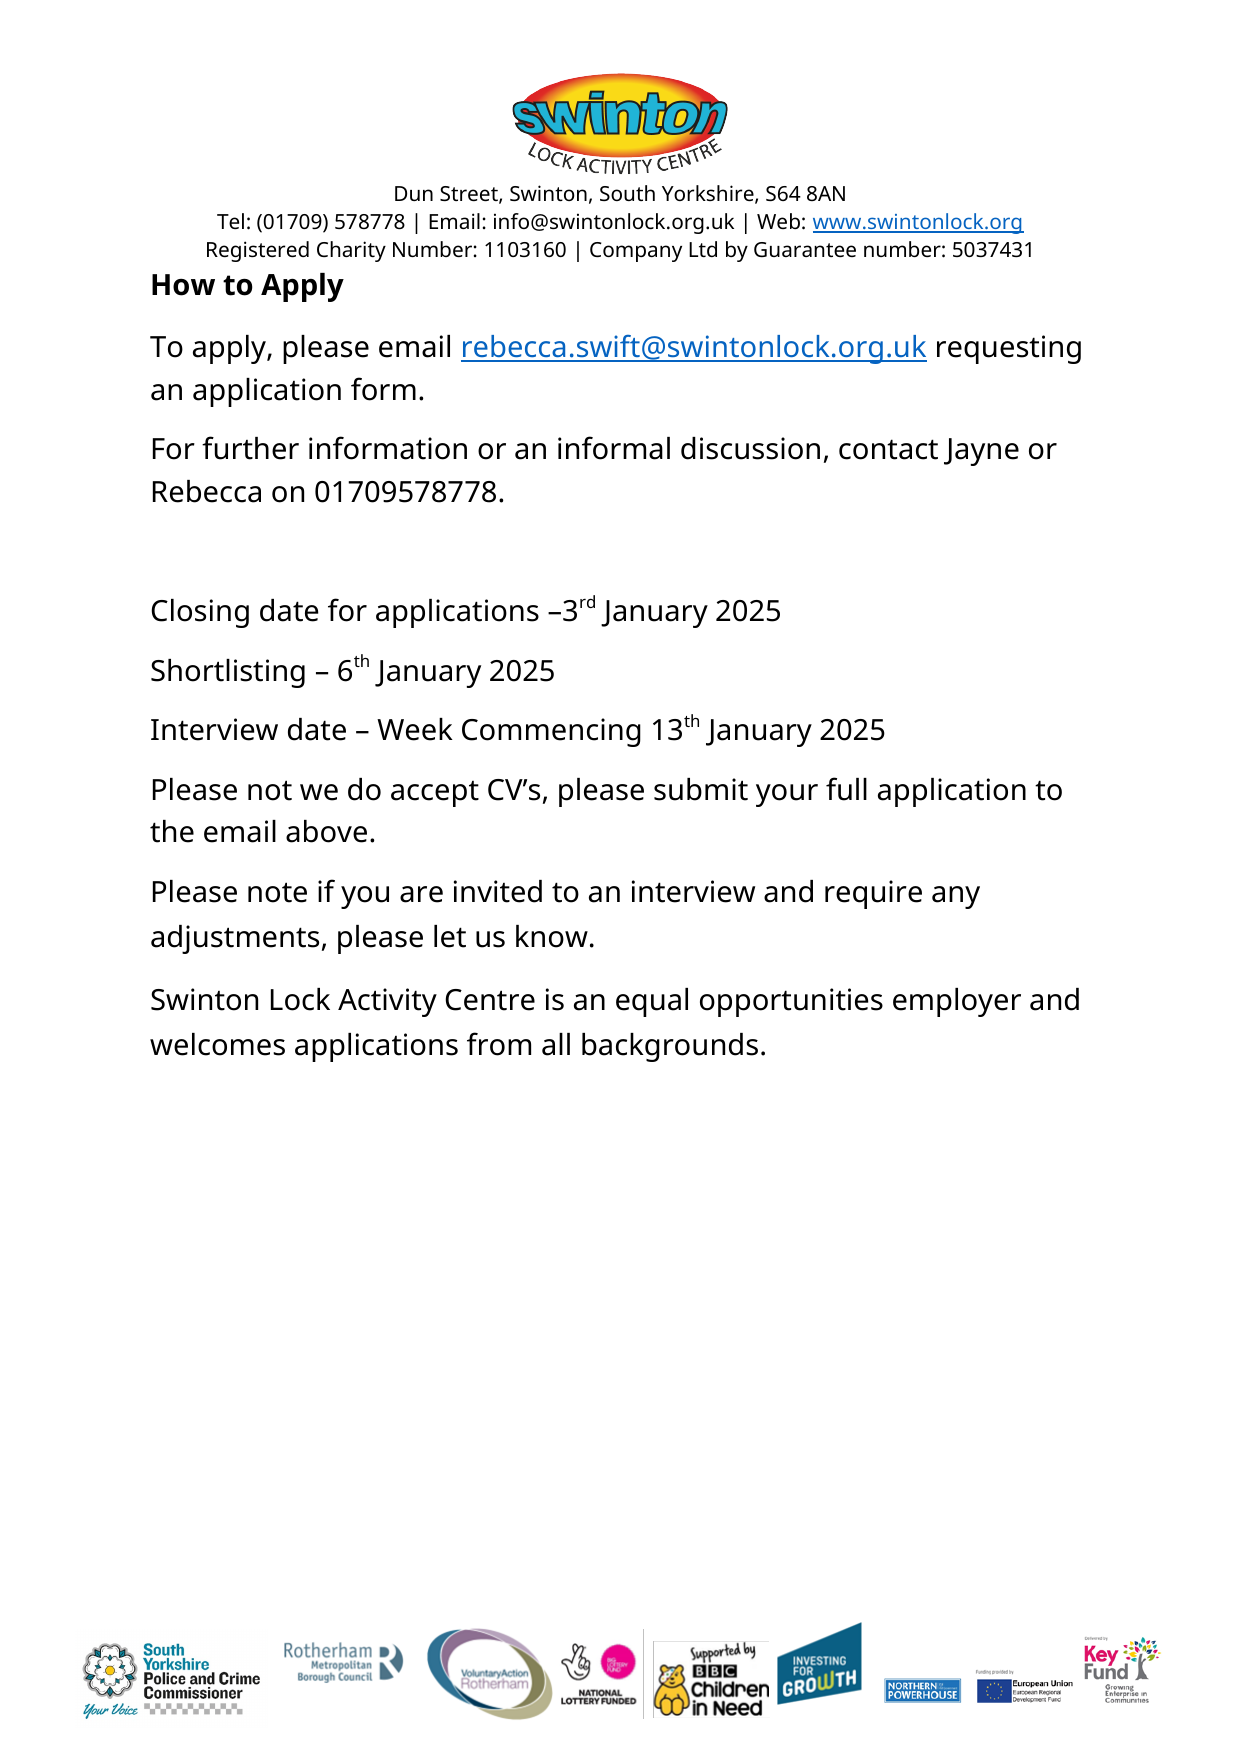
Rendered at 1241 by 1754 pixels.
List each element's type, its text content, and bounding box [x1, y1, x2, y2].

text Interview date – Week Commencing 13th January 2025 [150, 709, 1090, 749]
picture [877, 1629, 1166, 1711]
text Please not we do accept CV’s, please submit your full application to the email above. [150, 769, 1090, 851]
text How to Apply [150, 264, 1090, 304]
text To apply, please email rebecca.swift@swintonlock.org.uk requesting an application form. [150, 326, 1090, 409]
text Closing date for applications –3rd January 2025 [150, 590, 1090, 630]
picture [425, 1613, 870, 1722]
text Please note if you are invited to an interview and require any adjustments, please let us know. [150, 871, 1090, 956]
text Swinton Lock Activity Centre is an equal opportunities employer and welcomes applications from all backgrounds. [150, 979, 1090, 1064]
picture [75, 1626, 421, 1728]
picture [512, 73, 728, 179]
text For further information or an informal discussion, contact Jayne or Rebecca on 01709578778. [150, 428, 1090, 511]
text Shortlisting – 6th January 2025 [150, 650, 1090, 689]
